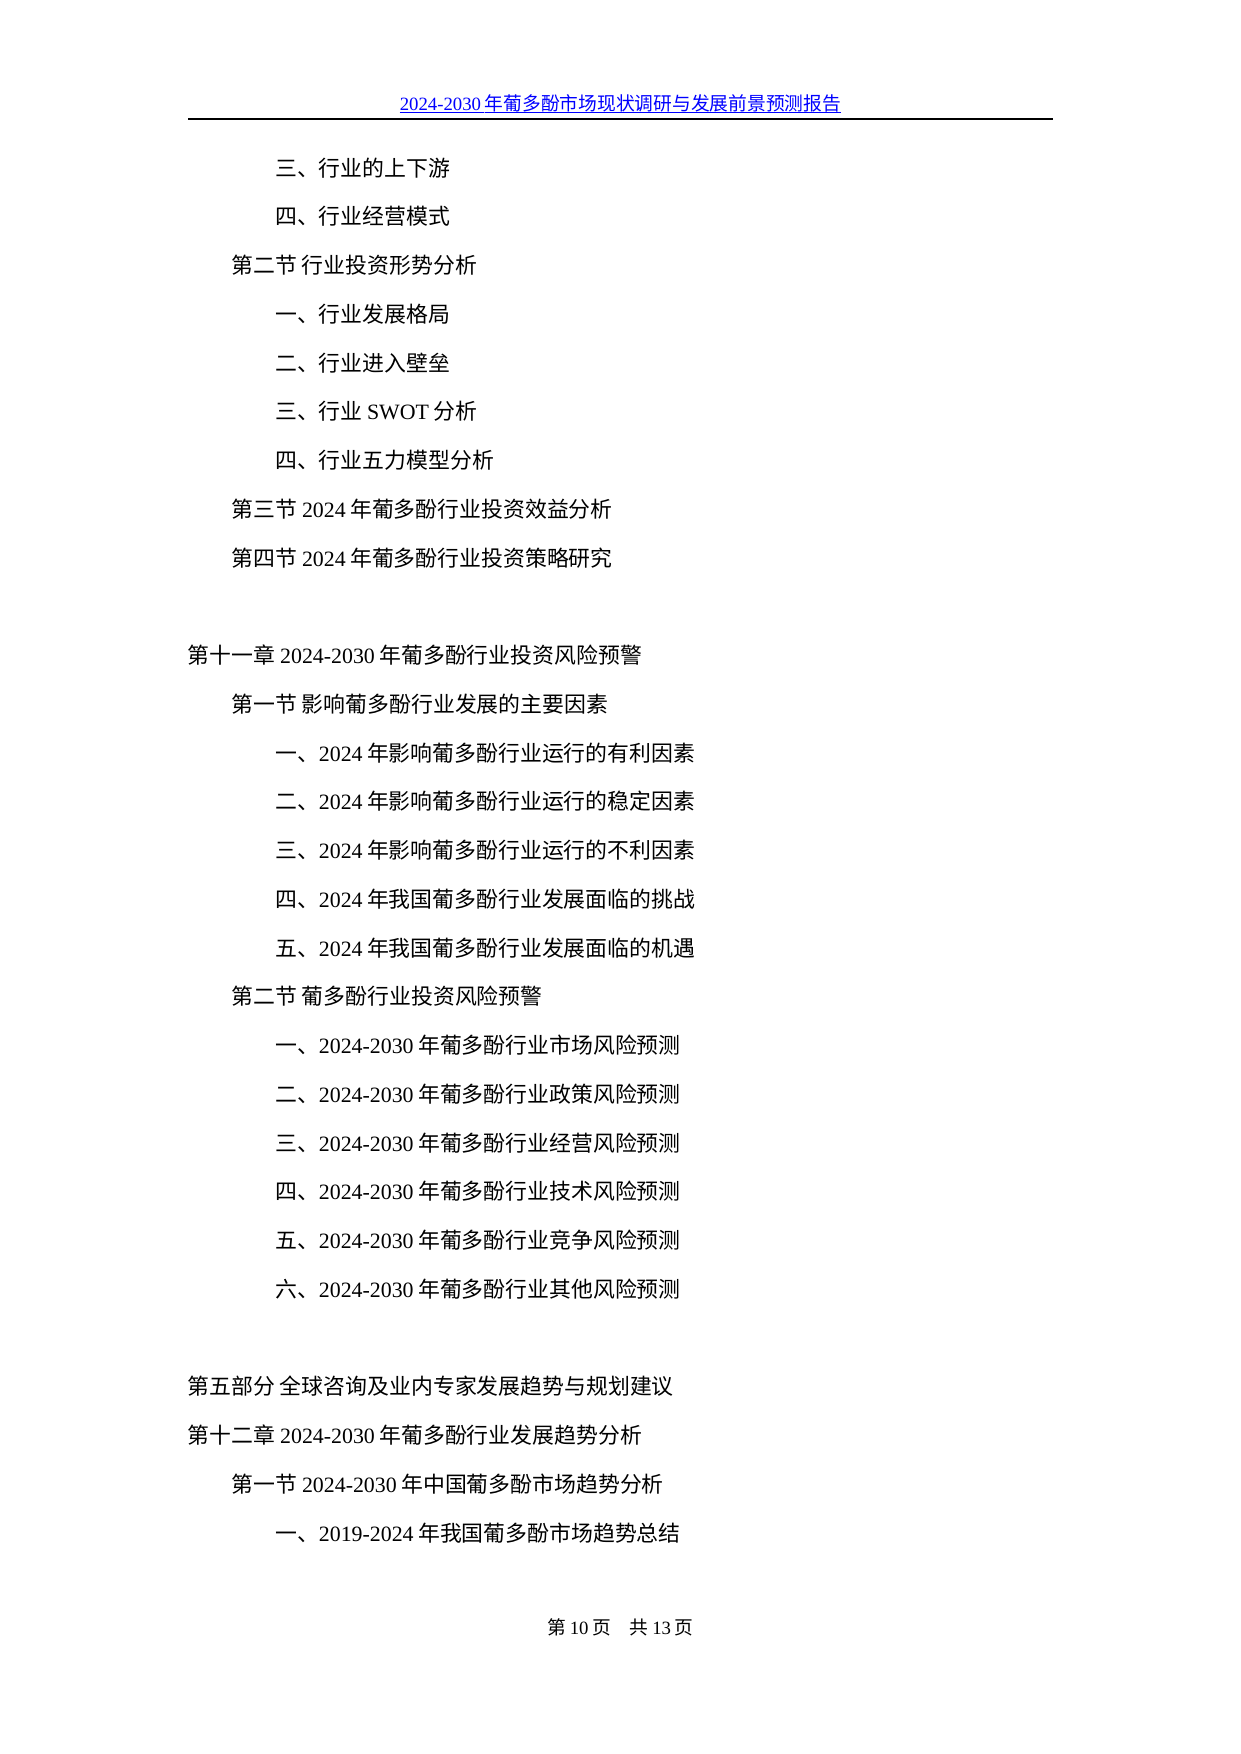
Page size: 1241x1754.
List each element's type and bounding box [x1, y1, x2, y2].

text [187, 150, 1053, 1548]
